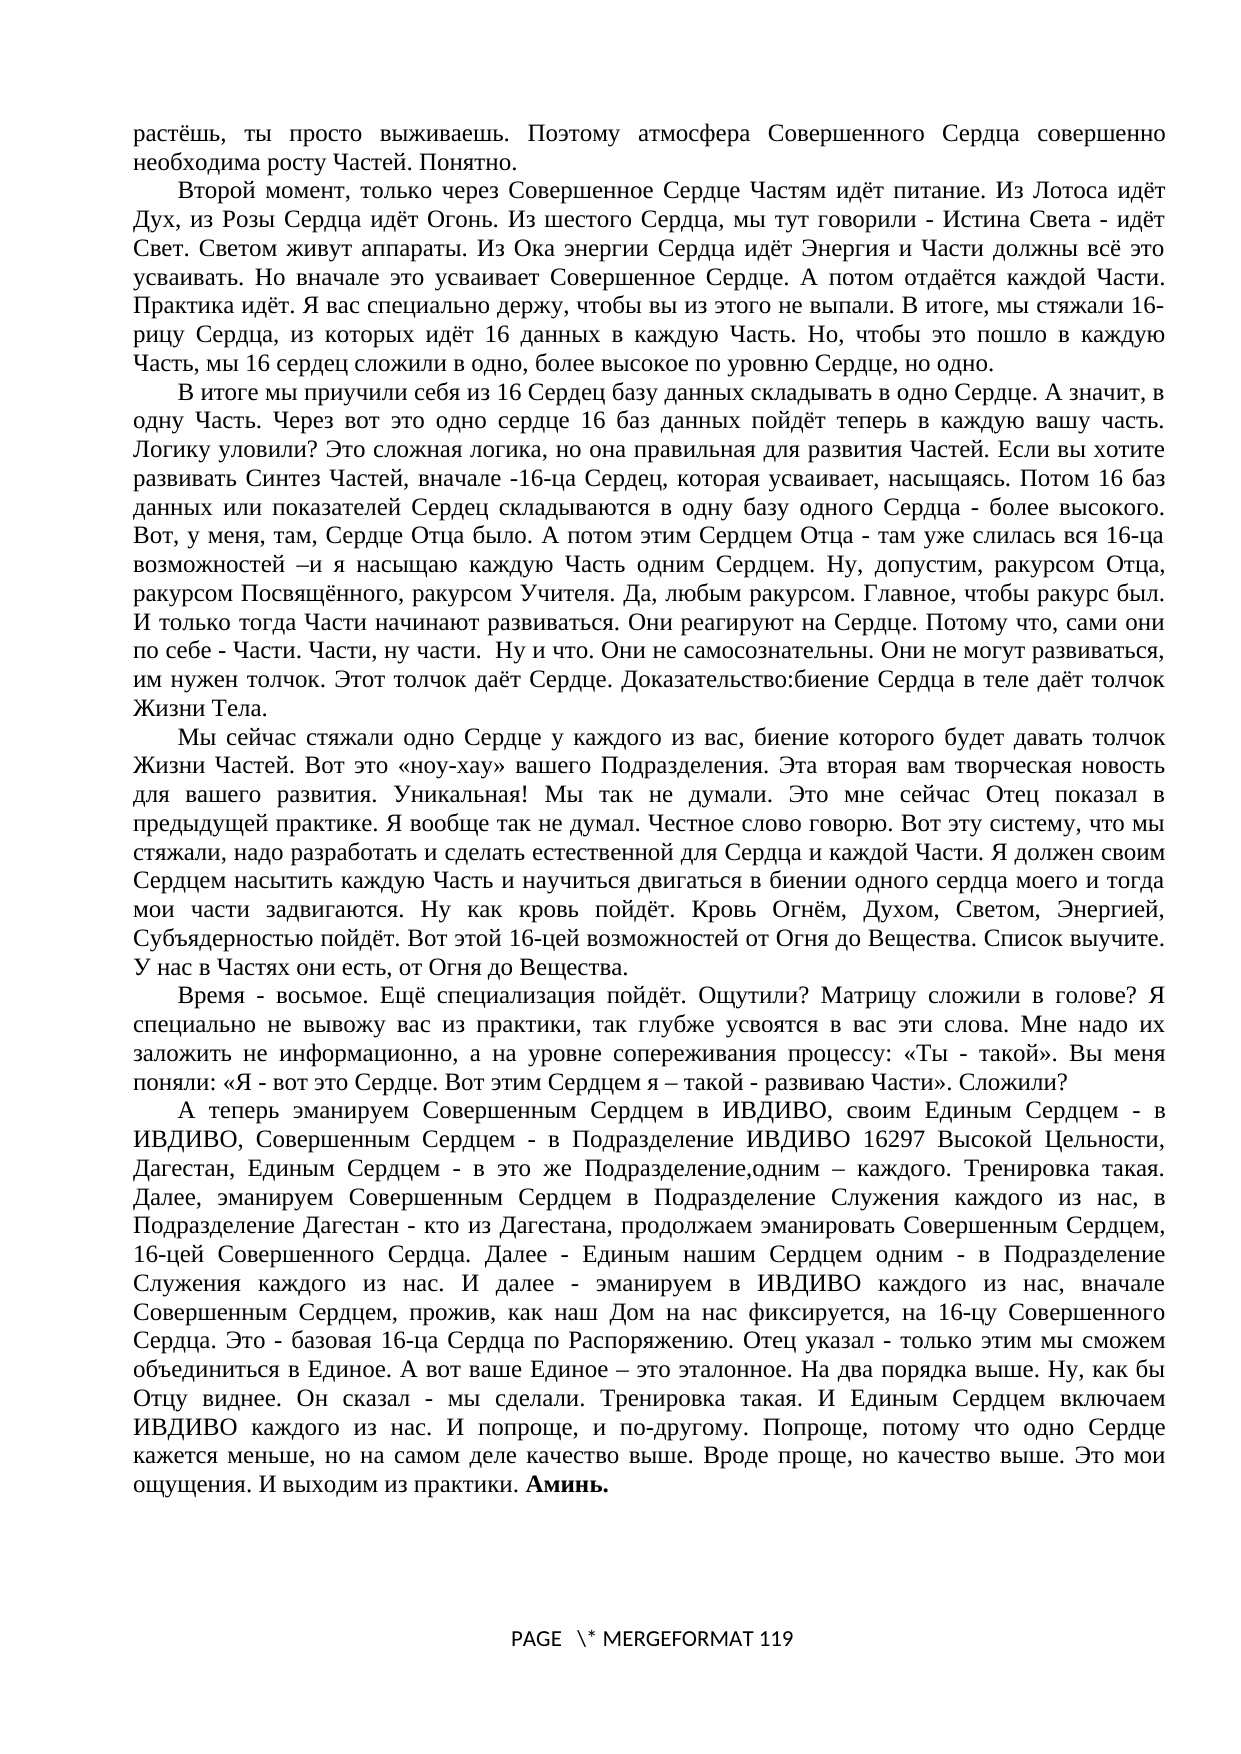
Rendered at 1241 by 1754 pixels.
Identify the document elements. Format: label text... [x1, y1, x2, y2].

text Мы сейчас стяжали одно Сердце у каждого из вас, биение которого будет давать толчок Жизни Частей. Вот это «ноу-хау» вашего Подразделения. Эта вторая вам творческая новость для вашего развития. Уникальная! Мы так не думали. Это мне сейчас Отец показал в предыдущей практике. Я вообще так не думал. Честное слово говорю. Вот эту систему, что мы стяжали, надо разработать и сделать естественной для Сердца и каждой Части. Я должен своим Сердцем насытить каждую Часть и научиться двигаться в биении одного сердца моего и тогда мои части задвигаются. Ну как кровь пойдёт. Кровь Огнём, Духом, Светом, Энергией, Субъядерностью пойдёт. Вот этой 16-цей возможностей от Огня до Вещества. Список выучите. У нас в Частях они есть, от Огня до Вещества. [133, 722, 1167, 981]
text Время - восьмое. Ещё специализация пойдёт. Ощутили? Матрицу сложили в голове? Я специально не вывожу вас из практики, так глубже усвоятся в вас эти слова. Мне надо их заложить не информационно, а на уровне сопереживания процессу: «Ты - такой». Вы меня поняли: «Я - вот это Сердце. Вот этим Сердцем я – такой - развиваю Части». Сложили? [133, 981, 1167, 1096]
text Второй момент, только через Совершенное Сердце Частям идёт питание. Из Лотоса идёт Дух, из Розы Сердца идёт Огонь. Из шестого Сердца, мы тут говорили - Истина Света - идёт Свет. Светом живут аппараты. Из Ока энергии Сердца идёт Энергия и Части должны всё это усваивать. Но вначале это усваивает Совершенное Сердце. А потом отдаётся каждой Части. Практика идёт. Я вас специально держу, чтобы вы из этого не выпали. В итоге, мы стяжали 16-рицу Сердца, из которых идёт 16 данных в каждую Часть. Но, чтобы это пошло в каждую Часть, мы 16 сердец сложили в одно, более высокое по уровню Сердце, но одно. [133, 176, 1167, 377]
text А теперь эманируем Совершенным Сердцем в ИВДИВО, своим Единым Сердцем - в ИВДИВО, Совершенным Сердцем - в Подразделение ИВДИВО 16297 Высокой Цельности, Дагестан, Единым Сердцем - в это же Подразделение,одним – каждого. Тренировка такая. Далее, эманируем Совершенным Сердцем в Подразделение Служения каждого из нас, в Подразделение Дагестан - кто из Дагестана, продолжаем эманировать Совершенным Сердцем, 16-цей Совершенного Сердца. Далее - Единым нашим Сердцем одним - в Подразделение Служения каждого из нас. И далее - эманируем в ИВДИВО каждого из нас, вначале Совершенным Сердцем, прожив, как наш Дом на нас фиксируется, на 16-цу Совершенного Сердца. Это - базовая 16-ца Сердца по Распоряжению. Отец указал - только этим мы сможем объединиться в Единое. А вот ваше Единое – это эталонное. На два порядка выше. Ну, как бы Отцу виднее. Он сказал - мы сделали. Тренировка такая. И Единым Сердцем включаем ИВДИВО каждого из нас. И попроще, и по-другому. Попроще, потому что одно Сердце кажется меньше, но на самом деле качество выше. Вроде проще, но качество выше. Это мои ощущения. И выходим из практики. Аминь. [133, 1096, 1167, 1498]
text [133, 118, 1167, 176]
text В итоге мы приучили себя из 16 Сердец базу данных складывать в одно Сердце. А значит, в одну Часть. Через вот это одно сердце 16 баз данных пойдёт теперь в каждую вашу часть. Логику уловили? Это сложная логика, но она правильная для развития Частей. Если вы хотите развивать Синтез Частей, вначале -16-ца Сердец, которая усваивает, насыщаясь. Потом 16 баз данных или показателей Сердец складываются в одну базу одного Сердца - более высокого. Вот, у меня, там, Сердце Отца было. А потом этим Сердцем Отца - там уже слилась вся 16-ца возможностей –и я насыщаю каждую Часть одним Сердцем. Ну, допустим, ракурсом Отца, ракурсом Посвящённого, ракурсом Учителя. Да, любым ракурсом. Главное, чтобы ракурс был. И только тогда Части начинают развиваться. Они реагируют на Сердце. Потому что, сами они по себе - Части. Части, ну части. Ну и что. Они не самосознательны. Они не могут развиваться, им нужен толчок. Этот толчок даёт Сердце. Доказательство:биение Сердца в теле даёт толчок Жизни Тела. [133, 377, 1167, 722]
